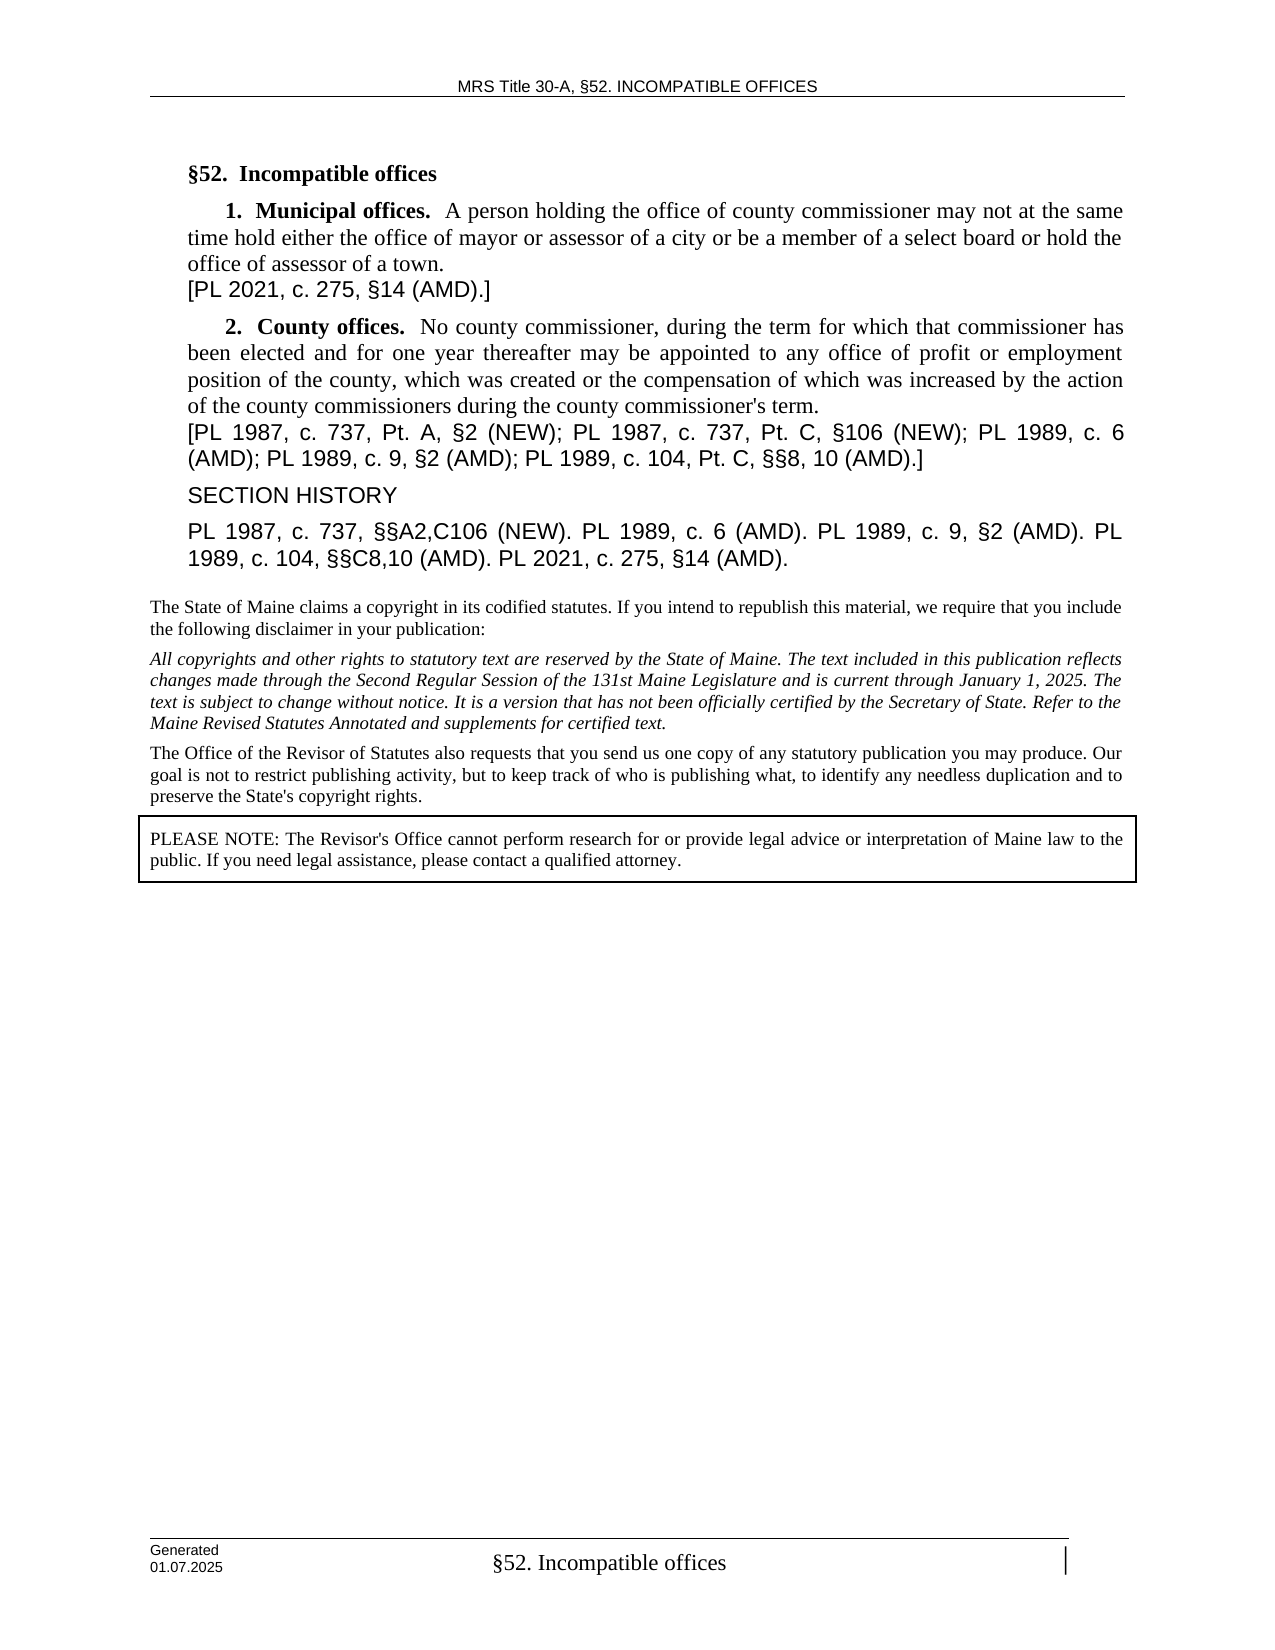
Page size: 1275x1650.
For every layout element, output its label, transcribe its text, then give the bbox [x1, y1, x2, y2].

text [PL 2021, c. 275, §14 (AMD).] [187, 276, 1125, 303]
text The State of Maine claims a copyright in its codified statutes. If you intend to republish this material, we require that you include the following disclaimer in your publication: [150, 596, 1125, 639]
text [PL 1987, c. 737, Pt. A, §2 (NEW); PL 1987, c. 737, Pt. C, §106 (NEW); PL 1989, c. 6 (AMD); PL 1989, c. 9, §2 (AMD); PL 1989, c. 104, Pt. C, §§8, 10 (AMD).] [187, 418, 1125, 471]
text PLEASE NOTE: The Revisor's Office cannot perform research for or provide legal advice or interpretation of Maine law to the public. If you need legal assistance, please contact a qualified attorney. [140, 817, 1135, 881]
text All copyrights and other rights to statutory text are reserved by the State of Maine. The text included in this publication reflects changes made through the Second Regular Session of the 131st Maine Legislature and is current through January 1, 2025 . The text is subject to change without notice. It is a version that has not been officially certified by the Secretary of State. Refer to the Maine Revised Statutes Annotated and supplements for certified text. [150, 647, 1125, 734]
text The Office of the Revisor of Statutes also requests that you send us one copy of any statutory publication you may produce. Our goal is not to restrict publishing activity, but to keep track of who is publishing what, to identify any needless duplication and to preserve the State's copyright rights. [150, 742, 1125, 807]
text 1. Municipal offices. A person holding the office of county commissioner may not at the same time hold either the office of mayor or assessor of a city or be a member of a select board or hold the office of assessor of a town. [187, 197, 1125, 276]
text 2. County offices. No county commissioner, during the term for which that commissioner has been elected and for one year thereafter may be appointed to any office of profit or employment position of the county, which was created or the compensation of which was increased by the action of the county commissioners during the county commissioner's term. [187, 313, 1125, 418]
text PL 1987, c. 737, §§A2,C106 (NEW). PL 1989, c. 6 (AMD). PL 1989, c. 9, §2 (AMD). PL 1989, c. 104, §§C8,10 (AMD). PL 2021, c. 275, §14 (AMD). [187, 518, 1125, 571]
text §52. Incompatible offices [187, 160, 1125, 187]
text SECTION HISTORY [187, 482, 1125, 508]
